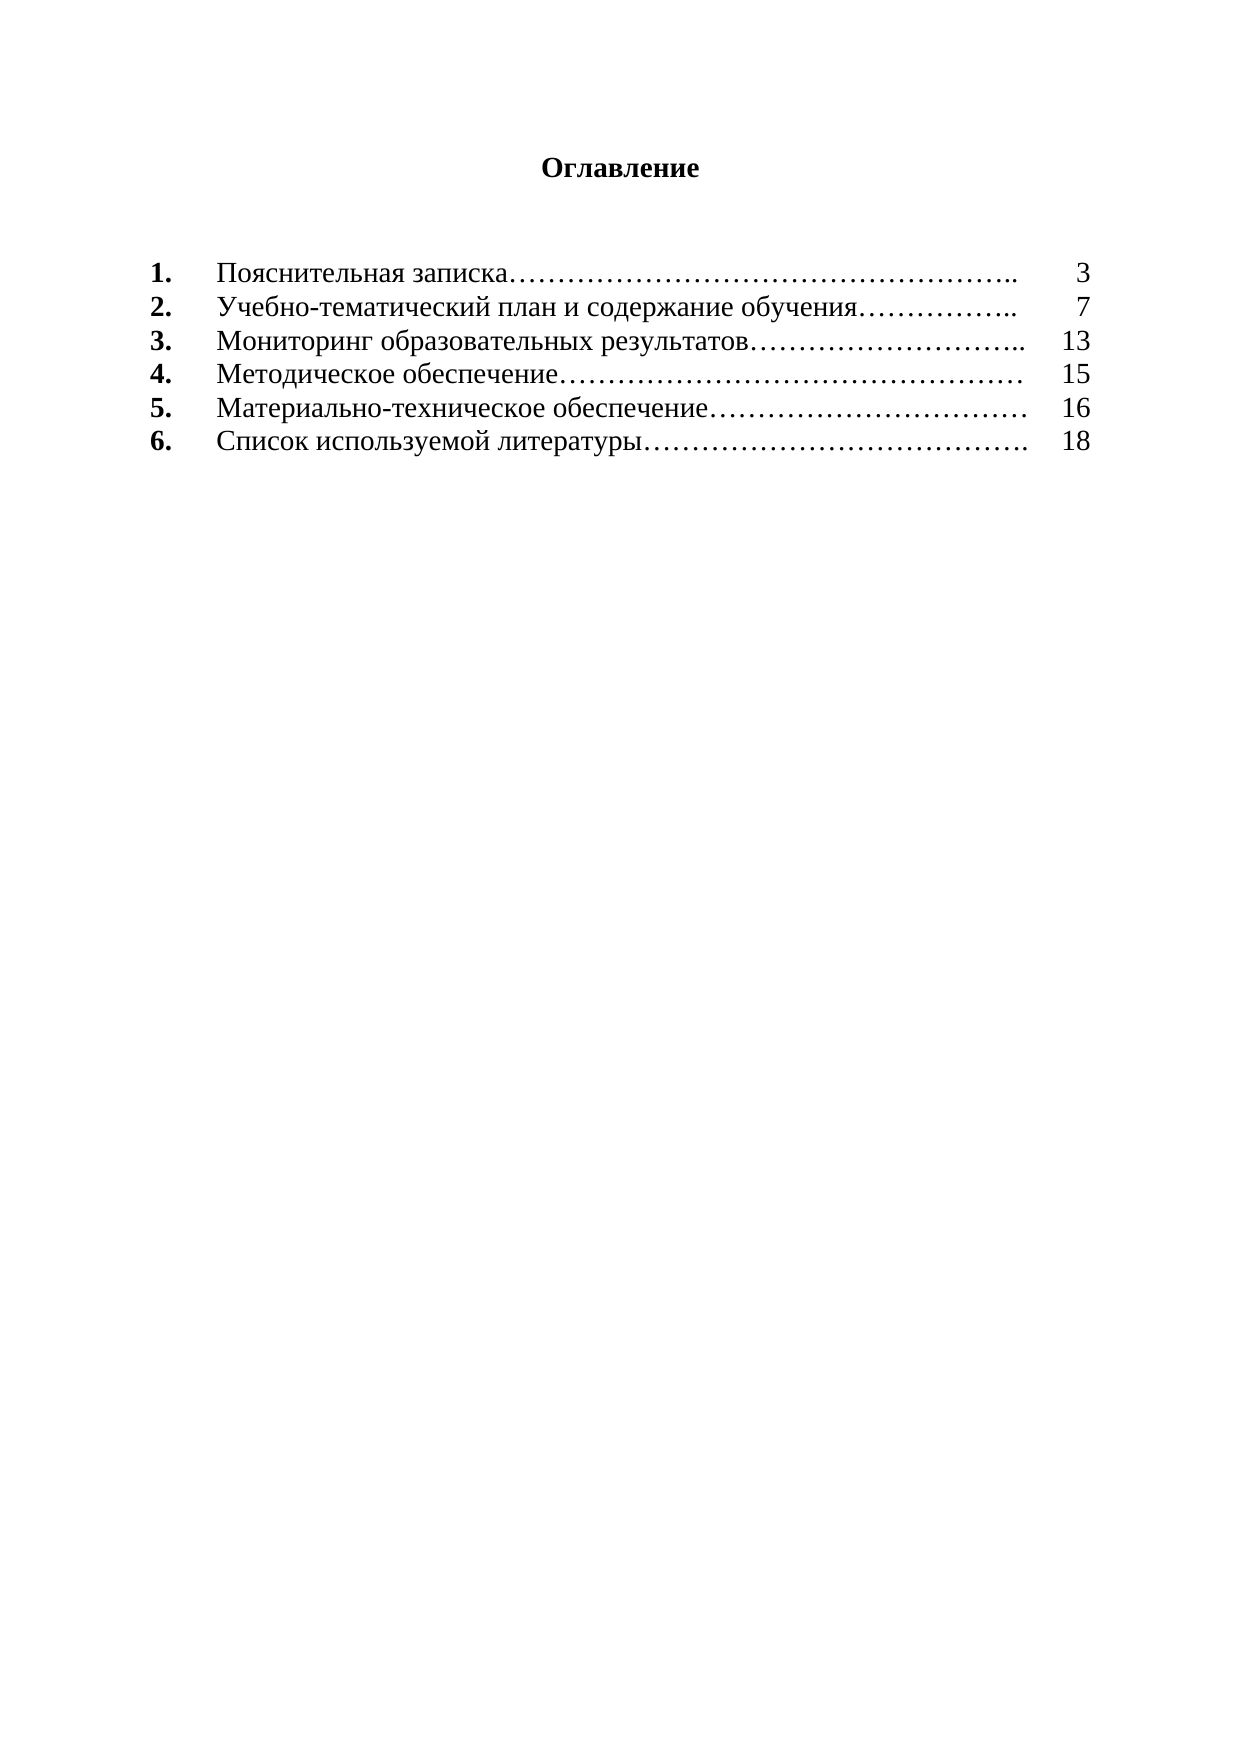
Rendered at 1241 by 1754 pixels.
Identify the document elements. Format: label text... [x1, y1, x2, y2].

table_header 3 [1041, 256, 1101, 289]
table_cell 7 [1041, 289, 1101, 323]
table_cell 15 [1041, 356, 1101, 390]
table_cell 18 [1041, 423, 1101, 457]
table_cell 6. [139, 423, 205, 457]
table_cell Учебно-тематический план и содержание обучения…………….. [205, 289, 1041, 323]
table_cell 16 [1041, 390, 1101, 423]
text Оглавление [150, 150, 1090, 183]
table_cell 4. [139, 356, 205, 390]
table_header 1. [139, 256, 205, 289]
table_cell 13 [1041, 323, 1101, 356]
table_cell Мониторинг образовательных результатов……………………….. [205, 323, 1041, 356]
table_cell 3. [139, 323, 205, 356]
table_cell Методическое обеспечение………………………………………… [205, 356, 1041, 390]
table_cell Список используемой литературы…………………………………. [205, 423, 1041, 457]
table_cell 5. [139, 390, 205, 423]
table_cell Материально-техническое обеспечение…………………………… [205, 390, 1041, 423]
table_cell 2. [139, 289, 205, 323]
table_header Пояснительная записка…………………………………………….. [205, 256, 1041, 289]
